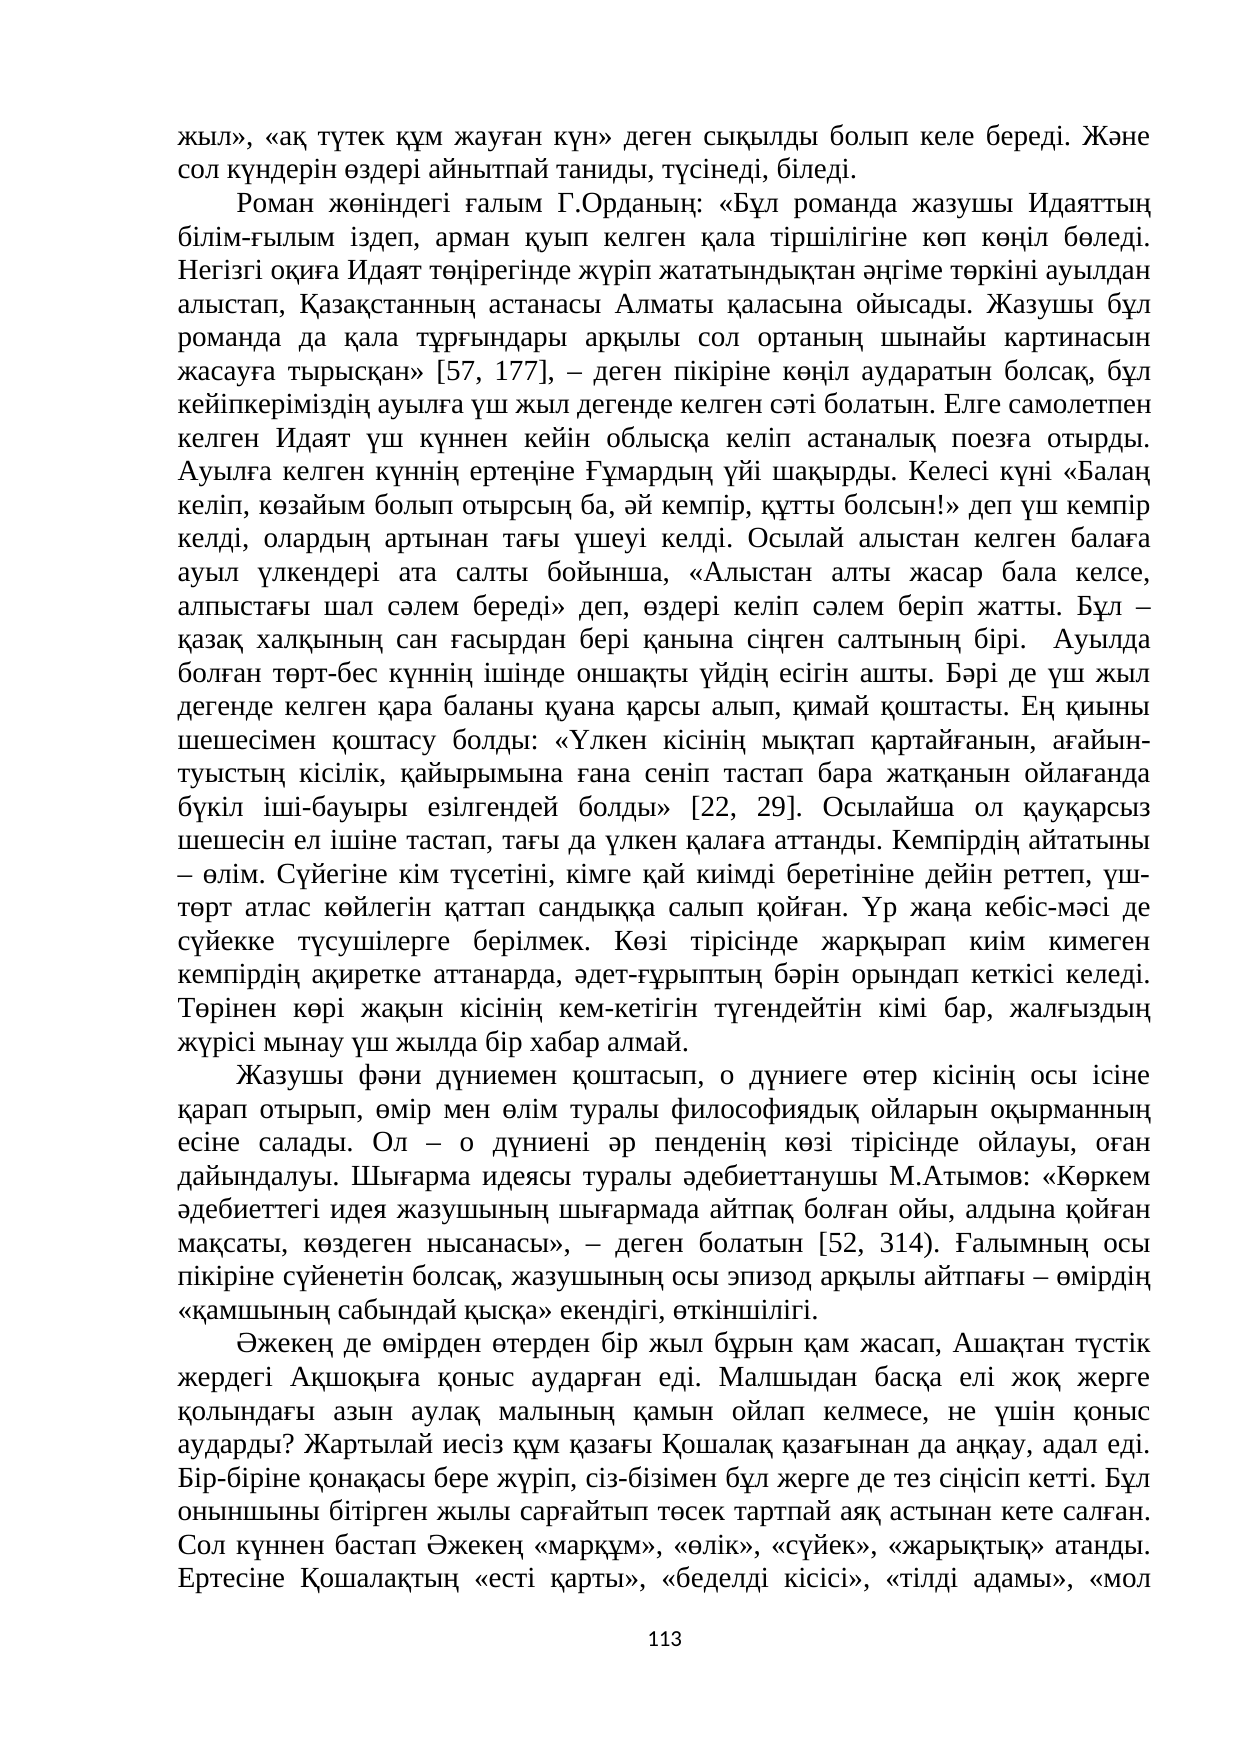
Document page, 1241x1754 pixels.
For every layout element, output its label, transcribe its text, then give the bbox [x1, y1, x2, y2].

text Роман жөніндегі ғалым Г.Орданың: «Бұл романда жазушы Идаяттың білім-ғылым іздеп, арман қуып келген қала тіршілігіне көп көңіл бөледі. Негізгі оқиға Идаят төңірегінде жүріп жататындықтан әңгіме төркіні ауылдан алыстап, Қазақстанның астанасы Алматы қаласына ойысады. Жазушы бұл романда да қала тұрғындары арқылы сол ортаның шынайы картинасын жасауға тырысқан» [57, 177], – деген пікіріне көңіл аударатын болсақ, бұл кейіпкеріміздің ауылға үш жыл дегенде келген сәті болатын. Елге самолетпен келген Идаят үш күннен кейін облысқа келіп астаналық поезға отырды. Ауылға келген күннің ертеңіне Ғұмардың үйі шақырды. Келесі күні «Балаң келіп, көзайым болып отырсың ба, әй кемпір, құтты болсын!» деп үш кемпір келді, олардың артынан тағы үшеуі келді. Осылай алыстан келген балаға ауыл үлкендері ата салты бойынша, «Алыстан алты жасар бала келсе, алпыстағы шал сәлем береді» деп, өздері келіп сәлем беріп жатты. Бұл – қазақ халқының сан ғасырдан бері қанына сіңген салтының бірі. Ауылда болған төрт-бес күннің ішінде оншақты үйдің есігін ашты. Бәрі де үш жыл дегенде келген қара баланы қуана қарсы алып, қимай қоштасты. Ең қиыны шешесімен қоштасу болды: «Үлкен кісінің мықтап қартайғанын, ағайын-туыстың кісілік, қайырымына ғана сеніп тастап бара жатқанын ойлағанда бүкіл іші-бауыры езілгендей болды» [22, 29]. Осылайша ол қауқарсыз шешесін ел ішіне тастап, тағы да үлкен қалаға аттанды. Кемпірдің айтатыны – өлім. Сүйегіне кім түсетіні, кімге қай киімді беретініне дейін реттеп, үш-төрт атлас көйлегін қаттап сандыққа салып қойған. Үр жаңа кебіс-мәсі де сүйекке түсушілерге берілмек. Көзі тірісінде жарқырап киім кимеген кемпірдің ақиретке аттанарда, әдет-ғұрыптың бәрін орындап кеткісі келеді. Төрінен көрі жақын кісінің кем-кетігін түгендейтін кімі бар, жалғыздың жүрісі мынау үш жылда бір хабар алмай. [177, 185, 1152, 1057]
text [177, 118, 1152, 185]
text Жазушы фәни дүниемен қоштасып, о дүниеге өтер кісінің осы ісіне қарап отырып, өмір мен өлім туралы философиядық ойларын оқырманның есіне салады. Ол – о дүниені әр пенденің көзі тірісінде ойлауы, оған дайындалуы. Шығарма идеясы туралы әдебиеттанушы М.Атымов: «Көркем әдебиеттегі идея жазушының шығармада айтпақ болған ойы, алдына қойған мақсаты, көздеген нысанасы», – деген болатын [52, 314). Ғалымның осы пікіріне сүйенетін болсақ, жазушының осы эпизод арқылы айтпағы – өмірдің «қамшының сабындай қысқа» екендігі, өткіншілігі. [177, 1057, 1152, 1326]
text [177, 1326, 1152, 1594]
